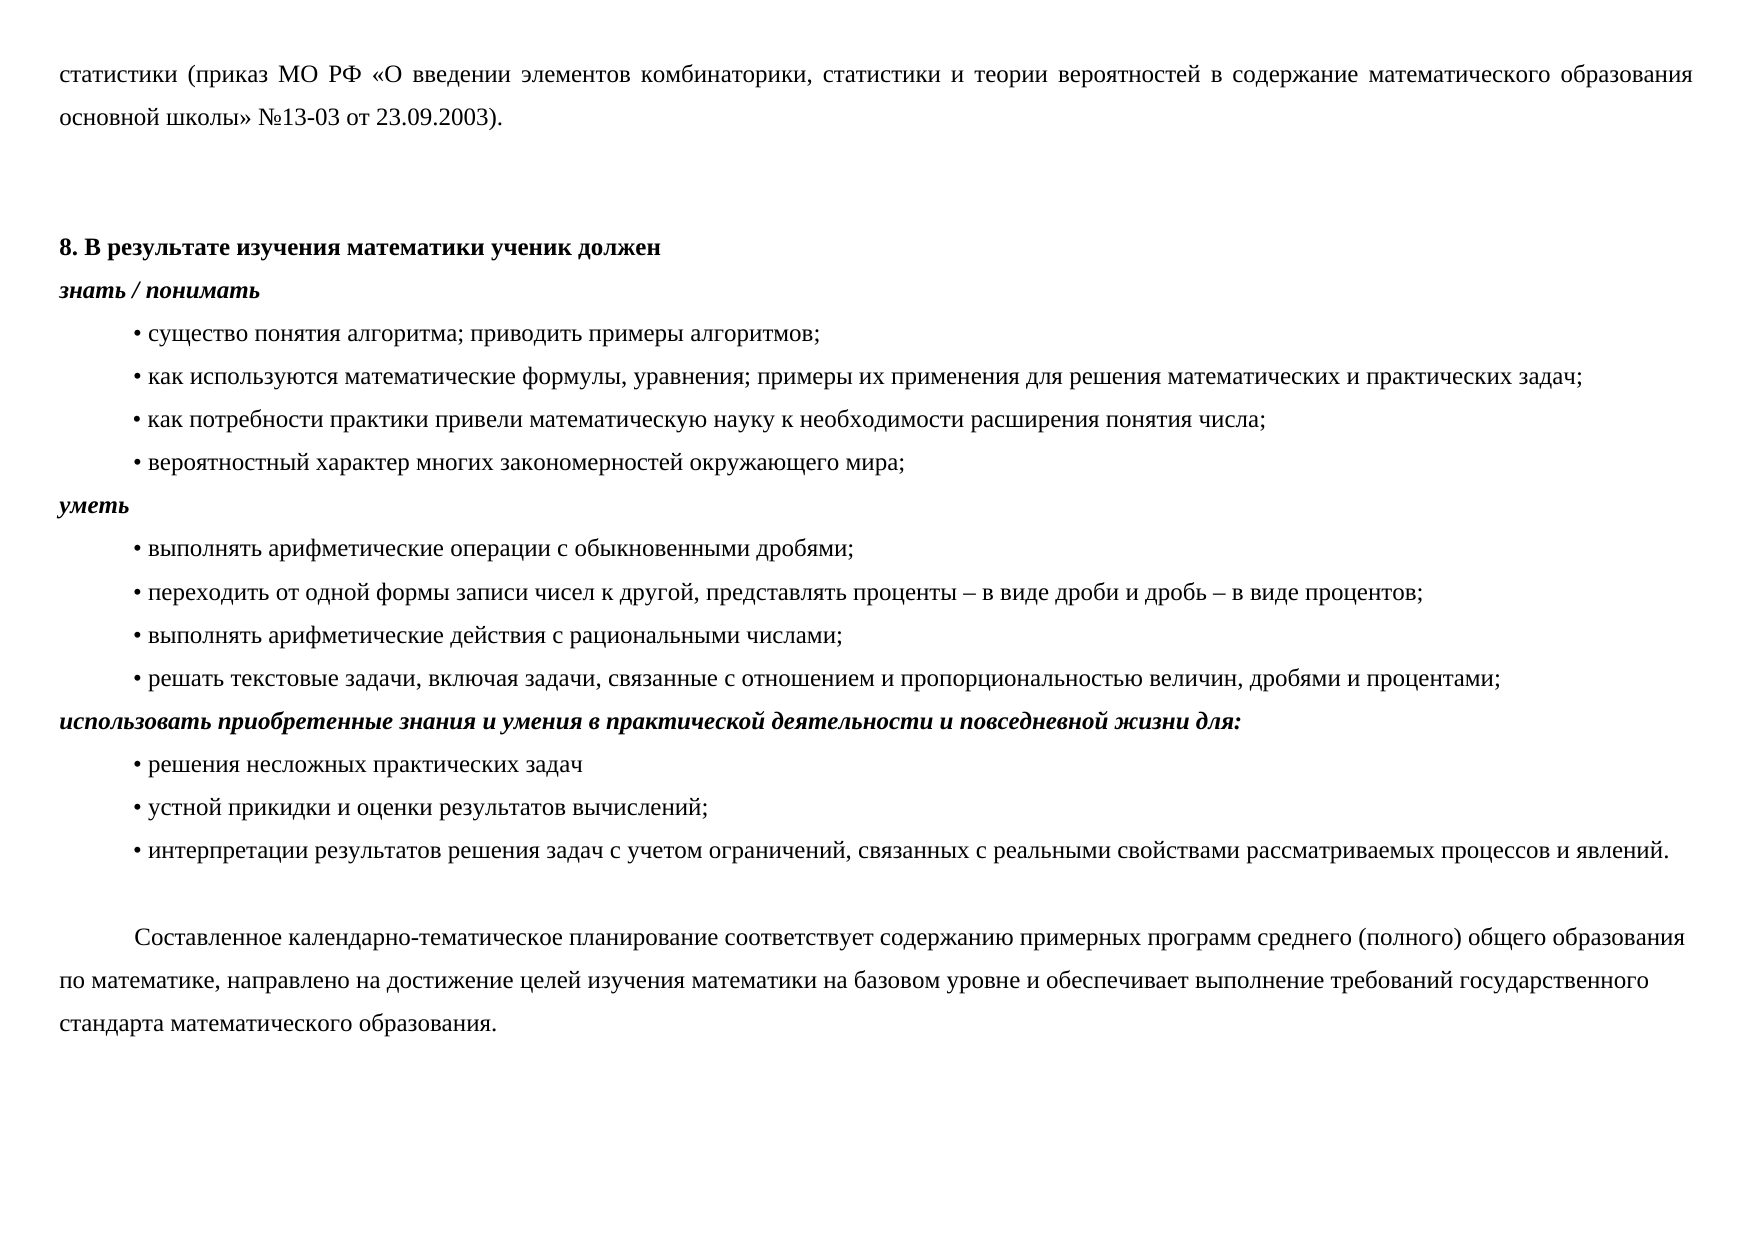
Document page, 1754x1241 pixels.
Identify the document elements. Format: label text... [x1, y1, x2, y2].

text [59, 59, 1695, 131]
text • переходить от одной формы записи чисел к другой, представлять проценты – в виде дроби и дробь – в виде процентов; [133, 577, 1695, 605]
text • интерпретации результатов решения задач с учетом ограничений, связанных с реальными свойствами рассматриваемых процессов и явлений. [133, 835, 1695, 864]
text уметь [59, 490, 1698, 519]
text • вероятностный характер многих закономерностей окружающего мира; [59, 447, 1698, 476]
text использовать приобретенные знания и умения в практической деятельности и повседневной жизни для: [59, 706, 1695, 735]
text • выполнять арифметические действия с рациональными числами; [133, 620, 1695, 648]
text Составленное календарно-тематическое планирование соответствует содержанию примерных программ среднего (полного) общего образования по математике, направлено на достижение целей изучения математики на базовом уровне и обеспечивает выполнение требований государственного стандарта математического образования. [59, 922, 1695, 1037]
text • решения несложных практических задач [133, 749, 1695, 778]
text • устной прикидки и оценки результатов вычислений; [133, 792, 1695, 821]
text • решать текстовые задачи, включая задачи, связанные с отношением и пропорциональностью величин, дробями и процентами; [133, 663, 1695, 692]
text • как потребности практики привели математическую науку к необходимости расширения понятия числа; [132, 404, 1698, 433]
text • существо понятия алгоритма; приводить примеры алгоритмов; [59, 318, 1698, 347]
text 8. В результате изучения математики ученик должен [59, 232, 1698, 260]
text знать / понимать [59, 275, 1698, 303]
text • как используются математические формулы, уравнения; примеры их применения для решения математических и практических задач; [133, 361, 1698, 390]
text • выполнять арифметические операции с обыкновенными дробями; [59, 533, 1695, 562]
